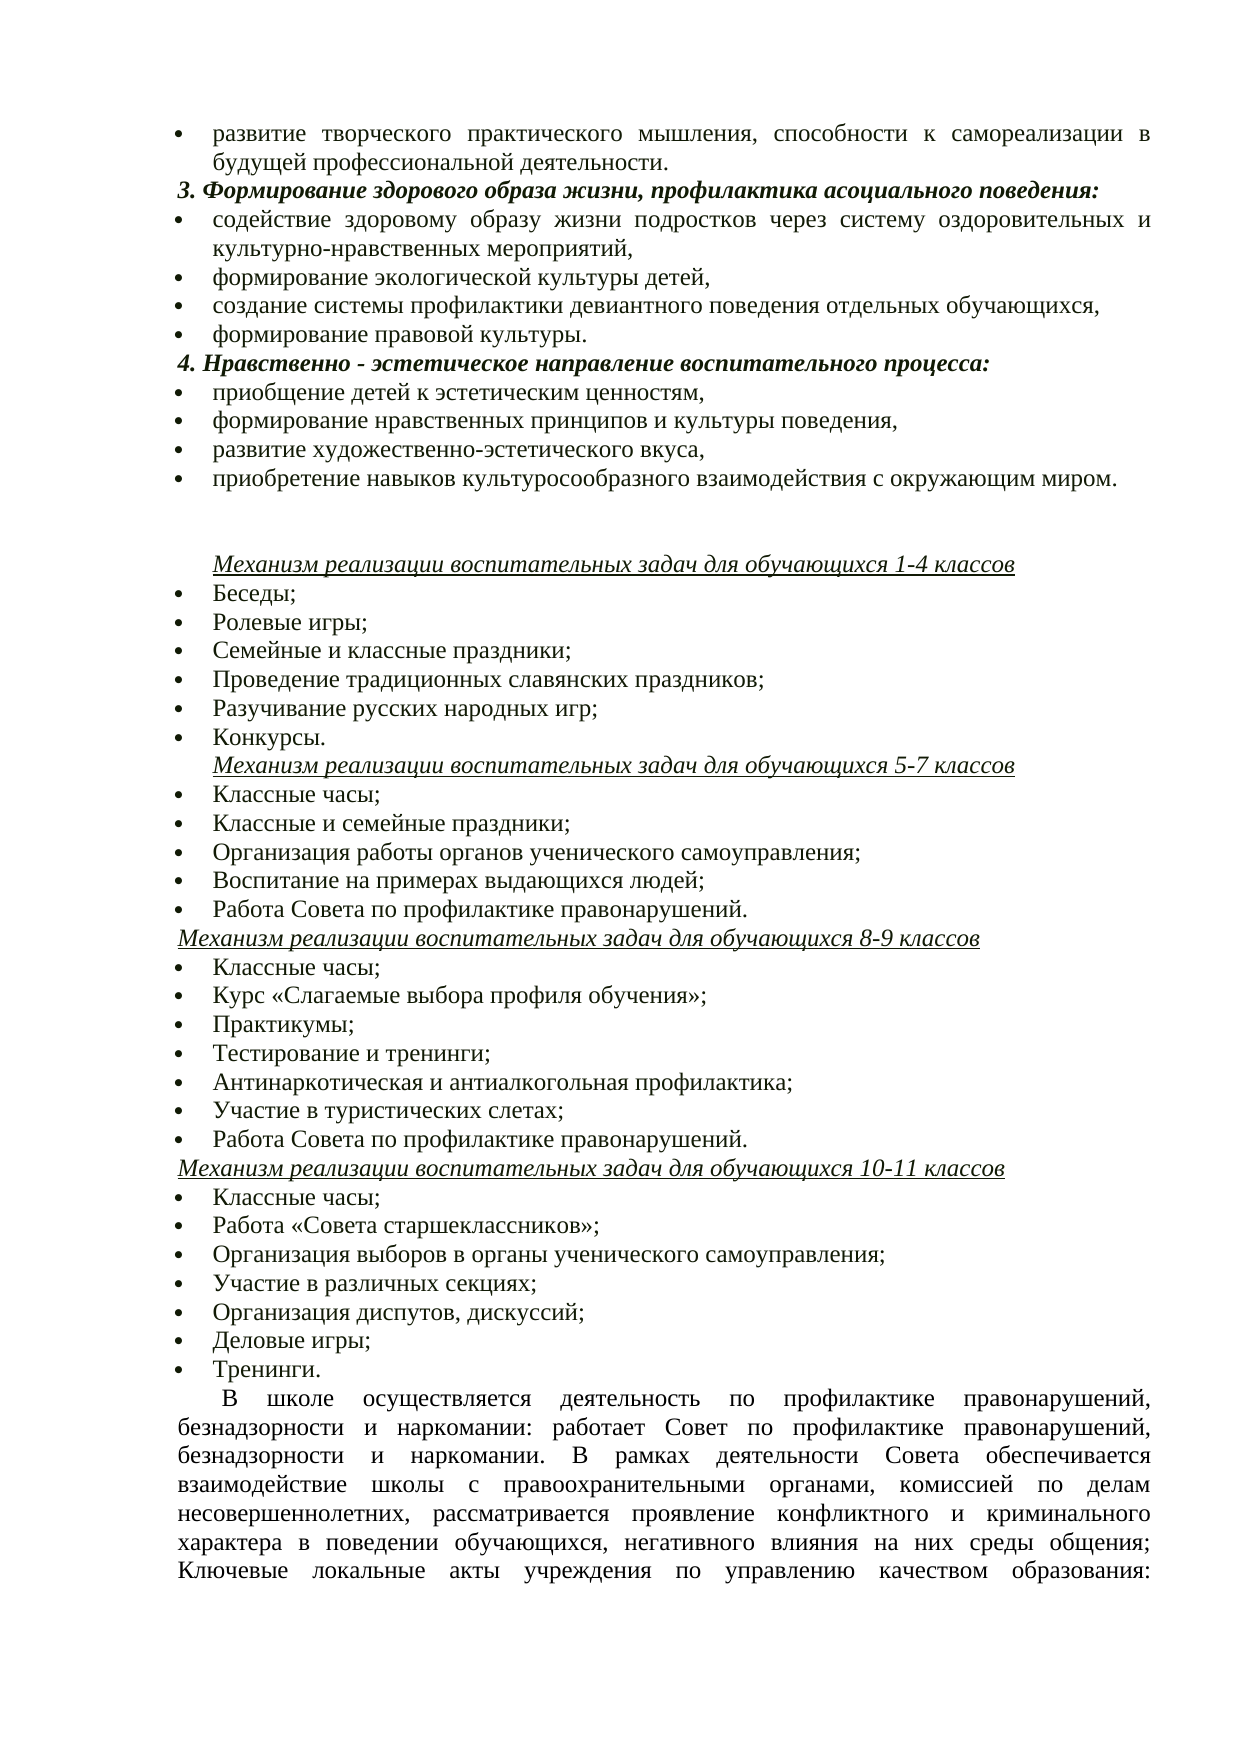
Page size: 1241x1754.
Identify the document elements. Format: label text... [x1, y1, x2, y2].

list приобщение детей к эстетическим ценностям, [175, 377, 1152, 406]
list Ролевые игры; [175, 607, 1152, 636]
list Курс «Слагаемые выбора профиля обучения»; [175, 981, 1152, 1009]
text 3. Формирование здорового образа жизни, профилактика асоциального поведения: [177, 176, 1152, 204]
list приобретение навыков культуросообразного взаимодействия с окружающим миром. [175, 463, 1152, 492]
list Участие в туристических слетах; [175, 1096, 1152, 1124]
list Конкурсы. [175, 722, 1152, 751]
list Работа Совета по профилактике правонарушений. [175, 1124, 1152, 1153]
list Организация работы органов ученического самоуправления; [175, 837, 1152, 866]
list Классные часы; [175, 1182, 1152, 1211]
text Механизм реализации воспитательных задач для обучающихся 8-9 классов [177, 923, 1152, 952]
list Воспитание на примерах выдающихся людей; [175, 866, 1152, 894]
list Практикумы; [175, 1009, 1152, 1038]
list Деловые игры; [175, 1326, 1152, 1354]
list развитие творческого практического мышления, способности к самореализации в будущей профессиональной деятельности. [175, 118, 1152, 176]
list Семейные и классные праздники; [175, 636, 1152, 664]
list Беседы; [175, 578, 1152, 607]
list Классные часы; [175, 779, 1152, 808]
text Механизм реализации воспитательных задач для обучающихся 1-4 классов [212, 549, 1152, 578]
list Организация диспутов, дискуссий; [175, 1297, 1152, 1326]
list Работа «Совета старшеклассников»; [175, 1211, 1152, 1239]
list Тестирование и тренинги; [175, 1038, 1152, 1067]
list содействие здоровому образу жизни подростков через систему оздоровительных и культурно-нравственных мероприятий, [175, 204, 1152, 262]
text Механизм реализации воспитательных задач для обучающихся 10-11 классов [177, 1153, 1152, 1182]
list Организация выборов в органы ученического самоуправления; [175, 1239, 1152, 1268]
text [177, 1383, 1152, 1584]
list создание системы профилактики девиантного поведения отдельных обучающихся, [175, 291, 1152, 319]
list Тренинги. [175, 1354, 1152, 1383]
list формирование экологической культуры детей, [175, 262, 1152, 291]
list формирование нравственных принципов и культуры поведения, [175, 406, 1152, 434]
list Классные часы; [175, 952, 1152, 981]
list Разучивание русских народных игр; [175, 693, 1152, 722]
list Участие в различных секциях; [175, 1268, 1152, 1297]
text 4. Нравственно - эстетическое направление воспитательного процесса: [177, 348, 1152, 377]
list Классные и семейные праздники; [175, 808, 1152, 837]
list Проведение традиционных славянских праздников; [175, 664, 1152, 693]
list Антинаркотическая и антиалкогольная профилактика; [175, 1067, 1152, 1096]
list Работа Совета по профилактике правонарушений. [175, 894, 1152, 923]
text Механизм реализации воспитательных задач для обучающихся 5-7 классов [212, 751, 1152, 779]
list развитие художественно-эстетического вкуса, [175, 434, 1152, 463]
list формирование правовой культуры. [175, 319, 1152, 348]
